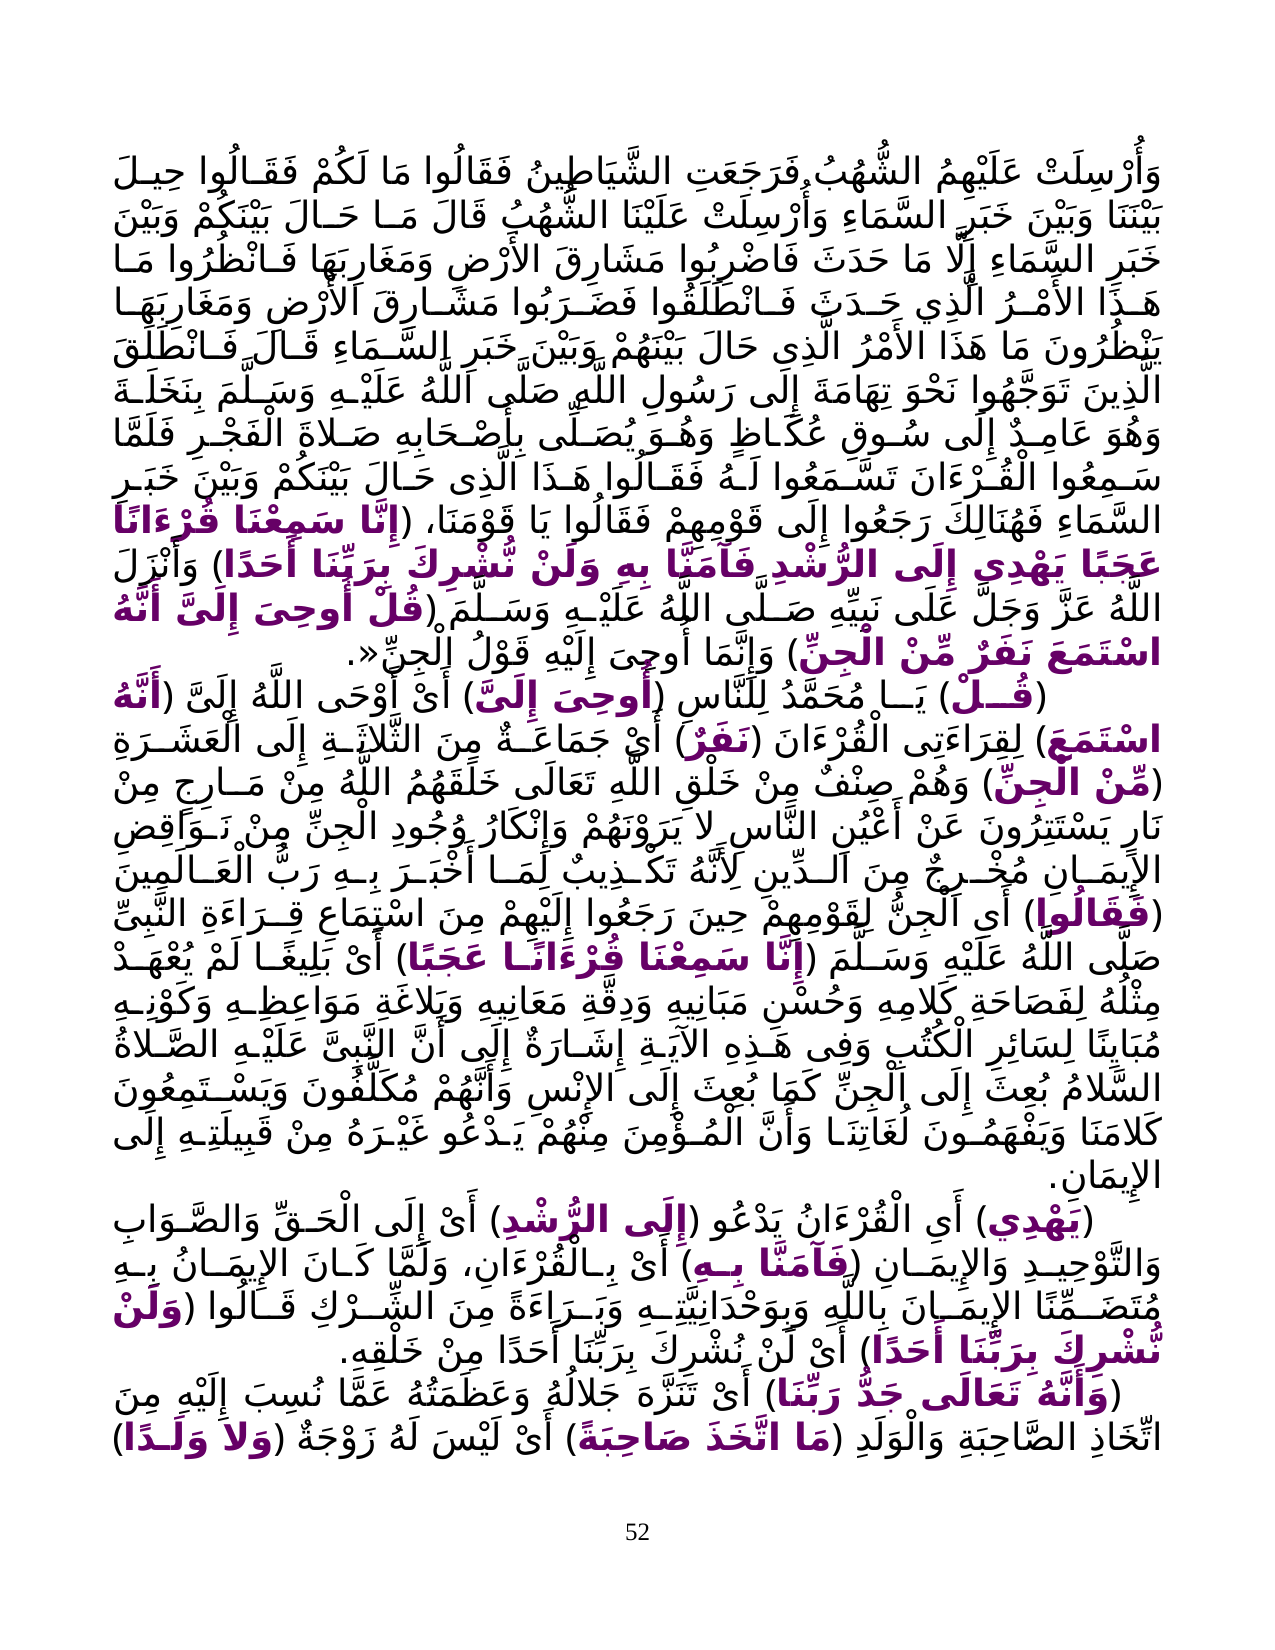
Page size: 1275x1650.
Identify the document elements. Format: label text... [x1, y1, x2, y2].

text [112, 1372, 1162, 1459]
text ﴿قُلْ﴾ يَا مُحَمَّدُ لِلنَّاسِ ﴿أُوحِىَ إِلَىَّ﴾ أَىْ أَوْحَى اللَّهُ إِلَىَّ ﴿أَنَّهُ اسْتَمَعَ﴾ لِقِرَاءَتِى الْقُرْءَانَ ﴿نَفَرٌ﴾ أَىْ جَمَاعَةٌ مِنَ الثَّلاثَةِ إِلَى الْعَشَرَةِ ﴿مِّنْ الْجِنِّ﴾ وَهُمْ صِنْفٌ مِنْ خَلْقِ اللَّهِ تَعَالَى خَلَقَهُمُ اللَّهُ مِنْ مَارِجٍ مِنْ نَارٍ يَسْتَتِرُونَ عَنْ أَعْيُنِ النَّاسِ لا يَرَوْنَهُمْ وَإِنْكَارُ وُجُودِ الْجِنِّ مِنْ نَوَاقِضِ الإِيمَانِ مُخْرِجٌ مِنَ الدِّينِ لِأَنَّهُ تَكْذِيبٌ لِمَا أَخْبَرَ بِهِ رَبُّ الْعَالَمِينَ ﴿فَقَالُوا﴾ أَىِ الْجِنُّ لِقَوْمِهِمْ حِينَ رَجَعُوا إِلَيْهِمْ مِنَ اسْتِمَاعِ قِرَاءَةِ النَّبِىِّ صَلَّى اللَّهُ عَلَيْهِ وَسَلَّمَ ﴿إِنَّا سَمِعْنَا قُرْءَانًا عَجَبًا﴾ أَىْ بَلِيغًا لَمْ يُعْهَدْ مِثْلُهُ لِفَصَاحَةِ كَلامِهِ وَحُسْنِ مَبَانِيهِ وَدِقَّةِ مَعَانِيهِ وَبَلاغَةِ مَوَاعِظِهِ وَكَوْنِهِ مُبَايِنًا لِسَائِرِ الْكُتُبِ وَفِى هَذِهِ الآيَةِ إِشَارَةٌ إِلَى أَنَّ النَّبِىَّ عَلَيْهِ الصَّلاةُ السَّلامُ بُعِثَ إِلَى الْجِنِّ كَمَا بُعِثَ إِلَى الإِنْسِ وَأَنَّهُمْ مُكَلَّفُونَ وَيَسْتَمِعُونَ كَلامَنَا وَيَفْهَمُونَ لُغَاتِنَا وَأَنَّ الْمُؤْمِنَ مِنْهُمْ يَدْعُو غَيْرَهُ مِنْ قَبِيلَتِهِ إِلَى الإِيمَانِ. [112, 674, 1162, 1197]
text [112, 150, 1162, 674]
text ﴿يَهْدِي﴾ أَىِ الْقُرْءَانُ يَدْعُو ﴿إِلَى الرُّشْدِ﴾ أَىْ إِلَى الْحَقِّ وَالصَّوَابِ وَالتَّوْحِيدِ وَالإِيمَانِ ﴿فَآمَنَّا بِهِ﴾ أَىْ بِالْقُرْءَانِ، وَلَمَّا كَانَ الإِيمَانُ بِهِ مُتَضَمِّنًا الإِيمَانَ بِاللَّهِ وَبِوَحْدَانِيَّتِهِ وَبَرَاءَةً مِنَ الشِّرْكِ قَالُوا ﴿وَلَنْ نُّشْرِكَ بِرَبِّنَا أَحَدًا﴾ أَىْ لَنْ نُشْرِكَ بِرَبِّنَا أَحَدًا مِنْ خَلْقِهِ. [112, 1197, 1162, 1372]
